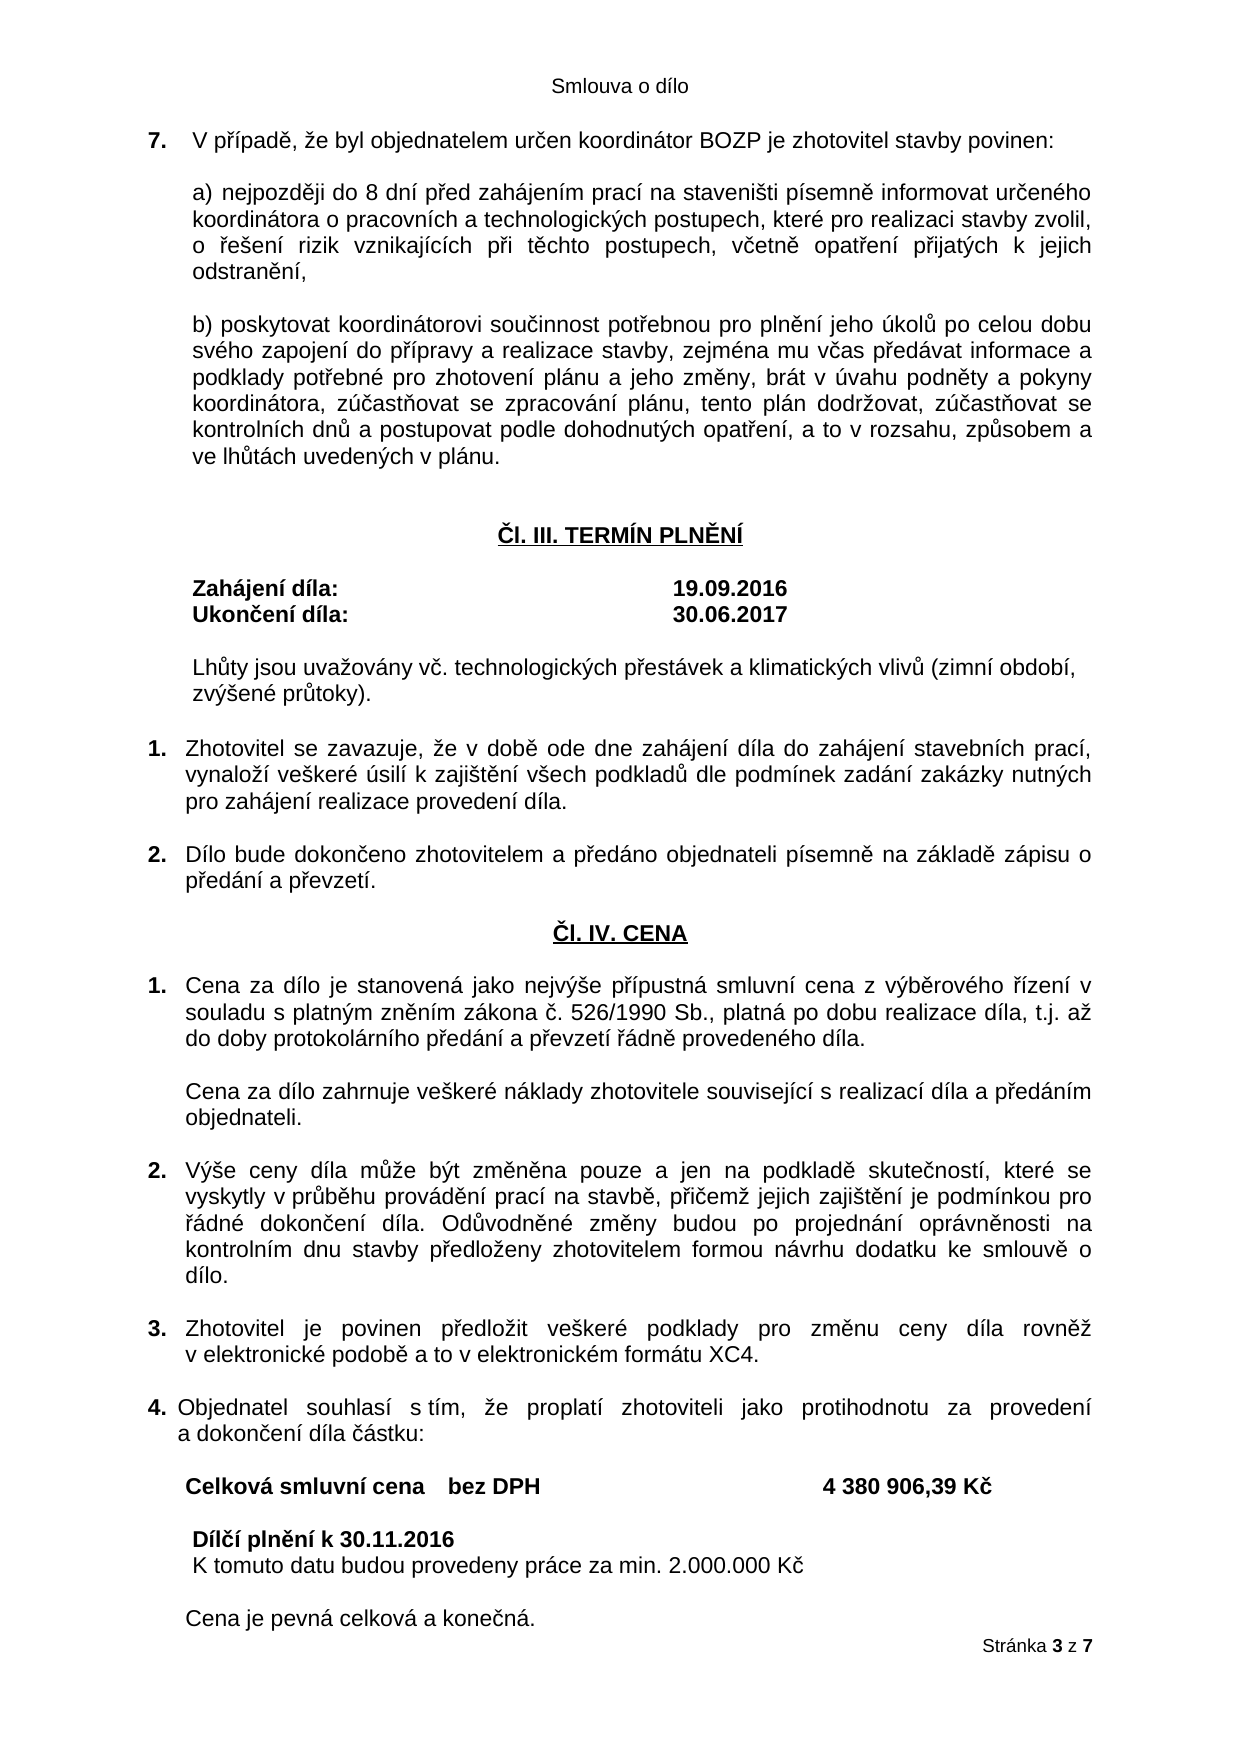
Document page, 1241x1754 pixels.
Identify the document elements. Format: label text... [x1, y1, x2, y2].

text Cena za dílo zahrnuje veškeré náklady zhotovitele související s realizací díla a předáním objednateli. [185, 1078, 1092, 1130]
text 1. Cena za dílo je stanovená jako nejvýše přípustná smluvní cena z výběrového řízení v souladu s platným zněním zákona č. 526/1990 Sb., platná po dobu realizace díla, t.j. až do doby protokolárního předání a převzetí řádně provedeného díla. [148, 972, 1092, 1051]
list Dílo bude dokončeno zhotovitelem a předáno objednateli písemně na základě zápisu o předání a převzetí. [148, 841, 1092, 893]
text Dílčí plnění k 30.11.2016 [192, 1526, 1092, 1552]
text Zahájení díla: 19.09.2016 [89, 574, 1092, 601]
text Celková smluvní cena bez DPH 4 380 906,39 Kč [148, 1473, 1092, 1499]
list V případě, že byl objednatelem určen koordinátor BOZP je zhotovitel stavby povinen: [148, 127, 1092, 153]
text Čl. IV. CENA [148, 919, 1092, 946]
list Zhotovitel je povinen předložit veškeré podklady pro změnu ceny díla rovněž v elektronické podobě a to v elektronickém formátu XC4. [148, 1315, 1092, 1368]
text Cena je pevná celková a konečná. [185, 1605, 1092, 1631]
text K tomuto datu budou provedeny práce za min. 2.000.000 Kč [192, 1552, 1092, 1578]
text Čl. III. TERMÍN PLNĚNÍ [148, 522, 1092, 548]
text b) poskytovat koordinátorovi součinnost potřebnou pro plnění jeho úkolů po celou dobu svého zapojení do přípravy a realizace stavby, zejména mu včas předávat informace a podklady potřebné pro zhotovení plánu a jeho změny, brát v úvahu podněty a pokyny koordinátora, zúčastňovat se zpracování plánu, tento plán dodržovat, zúčastňovat se kontrolních dnů a postupovat podle dohodnutých opatření, a to v rozsahu, způsobem a ve lhůtách uvedených v plánu. [192, 311, 1092, 469]
text Lhůty jsou uvažovány vč. technologických přestávek a klimatických vlivů (zimní období, zvýšené průtoky). [192, 654, 1092, 706]
text Ukončení díla: 30.06.2017 [148, 601, 1092, 627]
list Zhotovitel se zavazuje, že v době ode dne zahájení díla do zahájení stavebních prací, vynaloží veškeré úsilí k zajištění všech podkladů dle podmínek zadání zakázky nutných pro zahájení realizace provedení díla. [148, 735, 1092, 814]
text 2. Výše ceny díla může být změněna pouze a jen na podkladě skutečností, které se vyskytly v průběhu provádění prací na stavbě, přičemž jejich zajištění je podmínkou pro řádné dokončení díla. Odůvodněné změny budou po projednání oprávněnosti na kontrolním dnu stavby předloženy zhotovitelem formou návrhu dodatku ke smlouvě o dílo. [148, 1157, 1092, 1288]
text a) nejpozději do 8 dní před zahájením prací na staveništi písemně informovat určeného koordinátora o pracovních a technologických postupech, které pro realizaci stavby zvolil, o řešení rizik vznikajících při těchto postupech, včetně opatření přijatých k jejich odstranění, [192, 179, 1092, 285]
text 4. Objednatel souhlasí s tím, že proplatí zhotoviteli jako protihodnotu za provedení a dokončení díla částku: [148, 1394, 1092, 1447]
